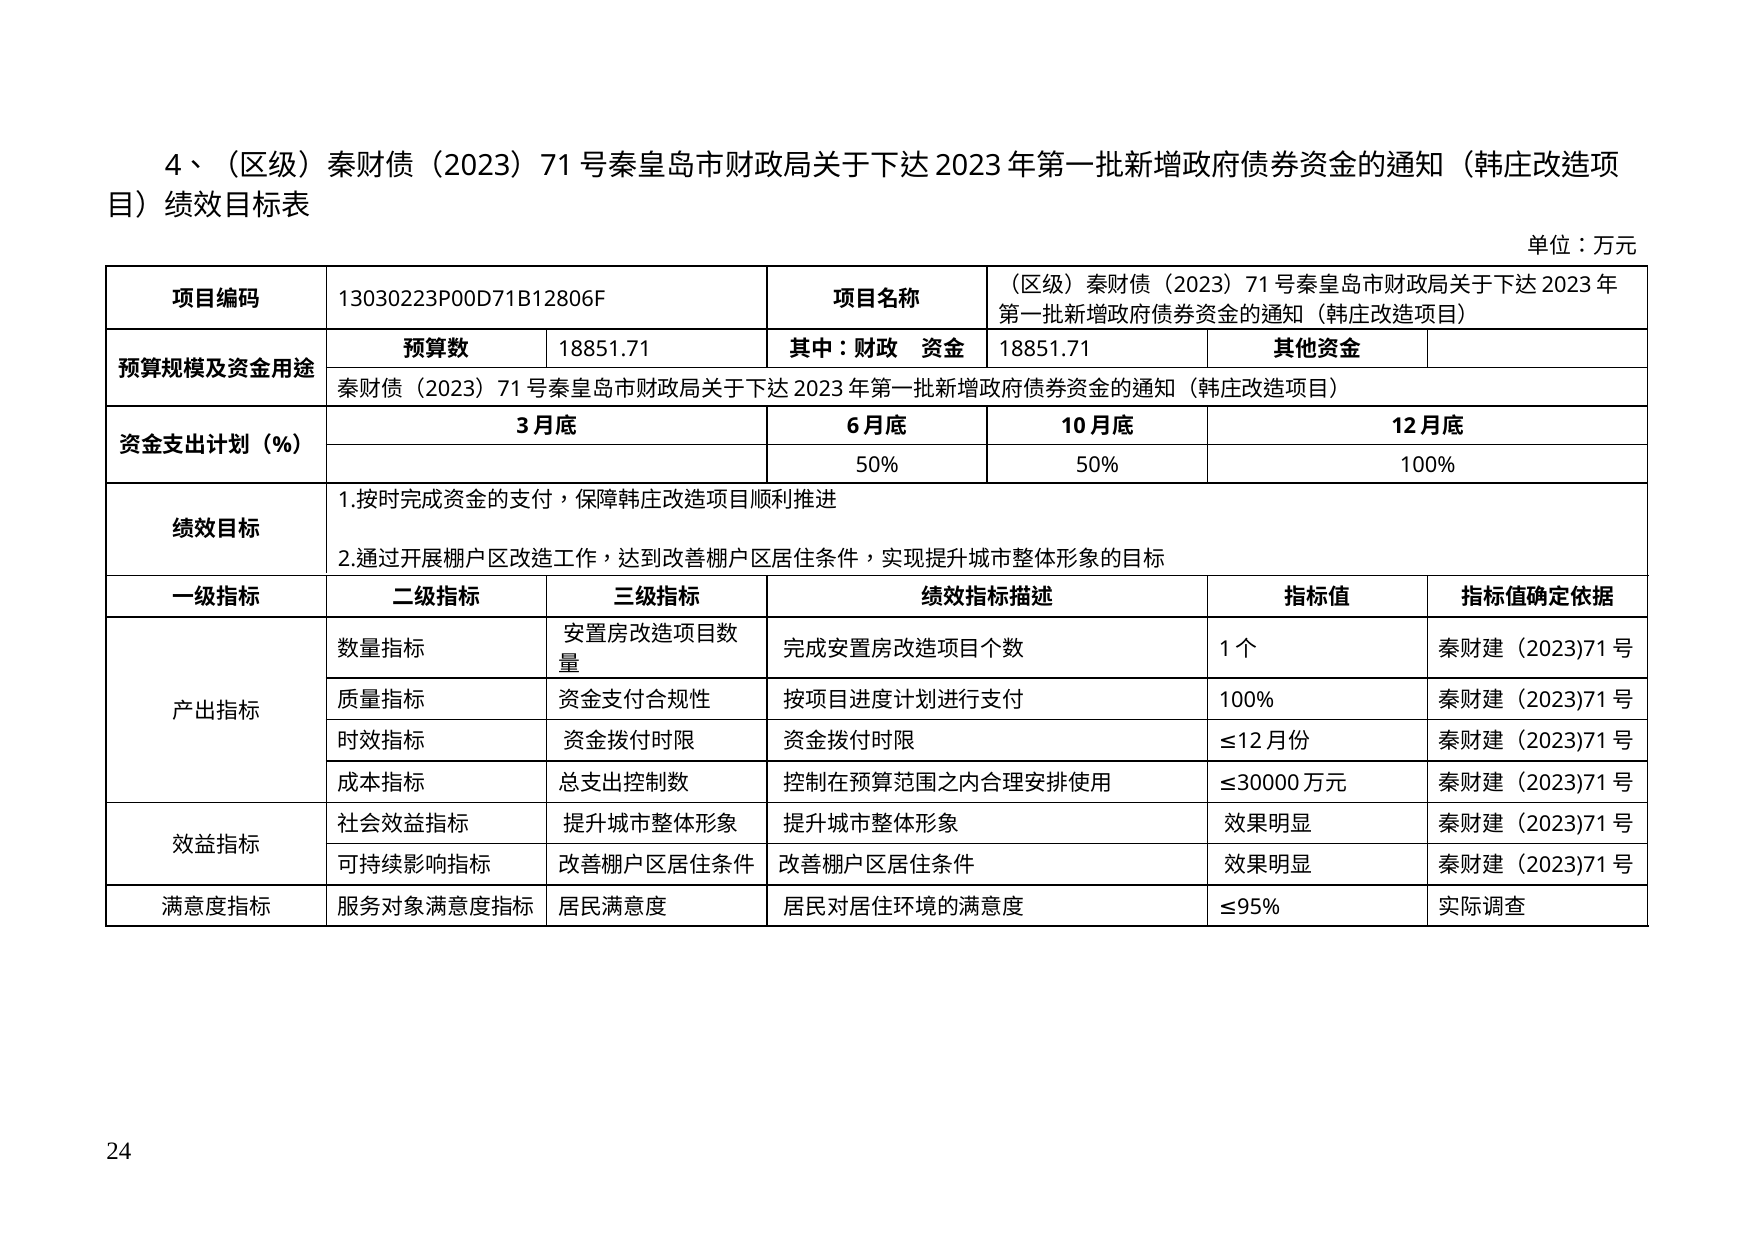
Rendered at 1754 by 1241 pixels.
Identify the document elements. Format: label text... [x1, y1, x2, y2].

table_cell 效果明显 [1208, 803, 1427, 843]
table_cell 18851.71 [547, 330, 766, 367]
table_cell 50% [768, 445, 986, 482]
table_cell 时效指标 [327, 720, 546, 760]
table_cell 秦财建（2023)71号 [1428, 679, 1647, 719]
table_cell ≤95% [1208, 886, 1427, 925]
table_cell ≤12月份 [1208, 720, 1427, 760]
table_cell 秦财债（2023）71号秦皇岛市财政局关于下达2023年第一批新增政府债券资金的通知（韩庄改造项目） [327, 368, 1647, 405]
table_cell 预算数 [327, 330, 546, 367]
table_header 指标值 [1208, 576, 1427, 616]
table_cell 效果明显 [1208, 844, 1427, 884]
table_cell 秦财建（2023)71号 [1428, 803, 1647, 843]
table_header 一级指标 [107, 576, 326, 616]
table_cell 资金拨付时限 [768, 720, 1207, 760]
table_cell 按项目进度计划进行支付 [768, 679, 1207, 719]
table_cell 10月底 [988, 407, 1207, 444]
table_cell 资金拨付时限 [547, 720, 766, 760]
table_cell 总支出控制数 [547, 762, 766, 801]
table_cell 其他资金 [1208, 330, 1427, 367]
table_cell 提升城市整体形象 [547, 803, 766, 843]
table_cell [327, 445, 766, 482]
table_cell 6月底 [768, 407, 986, 444]
table_cell ≤30000万元 [1208, 762, 1427, 801]
table_cell 项目名称 [768, 267, 986, 328]
table_cell （区级）秦财债（2023）71号秦皇岛市财政局关于下达2023年第一批新增政府债券资金的通知（韩庄改造项目） [988, 267, 1647, 328]
table_cell 居民满意度 [547, 886, 766, 925]
table_cell 质量指标 [327, 679, 546, 719]
table_cell 效益指标 [107, 803, 326, 884]
table_cell 资金支出计划（%） [107, 407, 326, 482]
table_cell 50% [988, 445, 1207, 482]
table_cell 秦财建（2023)71号 [1428, 618, 1647, 677]
table_cell 资金支付合规性 [547, 679, 766, 719]
table_cell 社会效益指标 [327, 803, 546, 843]
table_cell 其中：财政 资金 [768, 330, 986, 367]
table_cell 绩效目标 [107, 484, 326, 573]
table_cell 预算规模及资金用途 [107, 330, 326, 405]
table_cell 3月底 [327, 407, 766, 444]
table_cell 100% [1208, 679, 1427, 719]
table_cell 产出指标 [107, 618, 326, 801]
table_cell 18851.71 [988, 330, 1207, 367]
table_cell 项目编码 [107, 267, 326, 328]
table_cell 100% [1208, 445, 1647, 482]
table_cell 实际调查 [1428, 886, 1647, 925]
table_cell 秦财建（2023)71号 [1428, 762, 1647, 801]
table_cell 数量指标 [327, 618, 546, 677]
table_cell 秦财建（2023)71号 [1428, 720, 1647, 760]
table_cell 1.按时完成资金的支付，保障韩庄改造项目顺利推进 2.通过开展棚户区改造工作，达到改善棚户区居住条件，实现提升城市整体形象的目标 [327, 484, 1647, 573]
table_cell 完成安置房改造项目个数 [768, 618, 1207, 677]
table_cell 12月底 [1208, 407, 1647, 444]
table_cell 秦财建（2023)71号 [1428, 844, 1647, 884]
table_header 二级指标 [327, 576, 546, 616]
table_header 三级指标 [547, 576, 766, 616]
table_cell 安置房改造项目数量 [547, 618, 766, 677]
table_cell 改善棚户区居住条件 [768, 844, 1207, 884]
table_cell 13030223P00D71B12806F [327, 267, 766, 328]
table_cell [1428, 330, 1647, 367]
table_cell 可持续影响指标 [327, 844, 546, 884]
table_header 绩效指标描述 [768, 576, 1207, 616]
table_cell 满意度指标 [107, 886, 326, 925]
table_cell 改善棚户区居住条件 [547, 844, 766, 884]
table_header 指标值确定依据 [1428, 576, 1647, 616]
table_cell 1个 [1208, 618, 1427, 677]
table_cell 成本指标 [327, 762, 546, 801]
text 4、（区级）秦财债（2023）71号秦皇岛市财政局关于下达2023年第一批新增政府债券资金的通知（韩庄改造项目）绩效目标表 [106, 142, 1648, 224]
table_cell 控制在预算范围之内合理安排使用 [768, 762, 1207, 801]
table_header 单位：万元 [107, 226, 1647, 265]
table_cell 提升城市整体形象 [768, 803, 1207, 843]
table_cell 居民对居住环境的满意度 [768, 886, 1207, 925]
table_cell 服务对象满意度指标 [327, 886, 546, 925]
